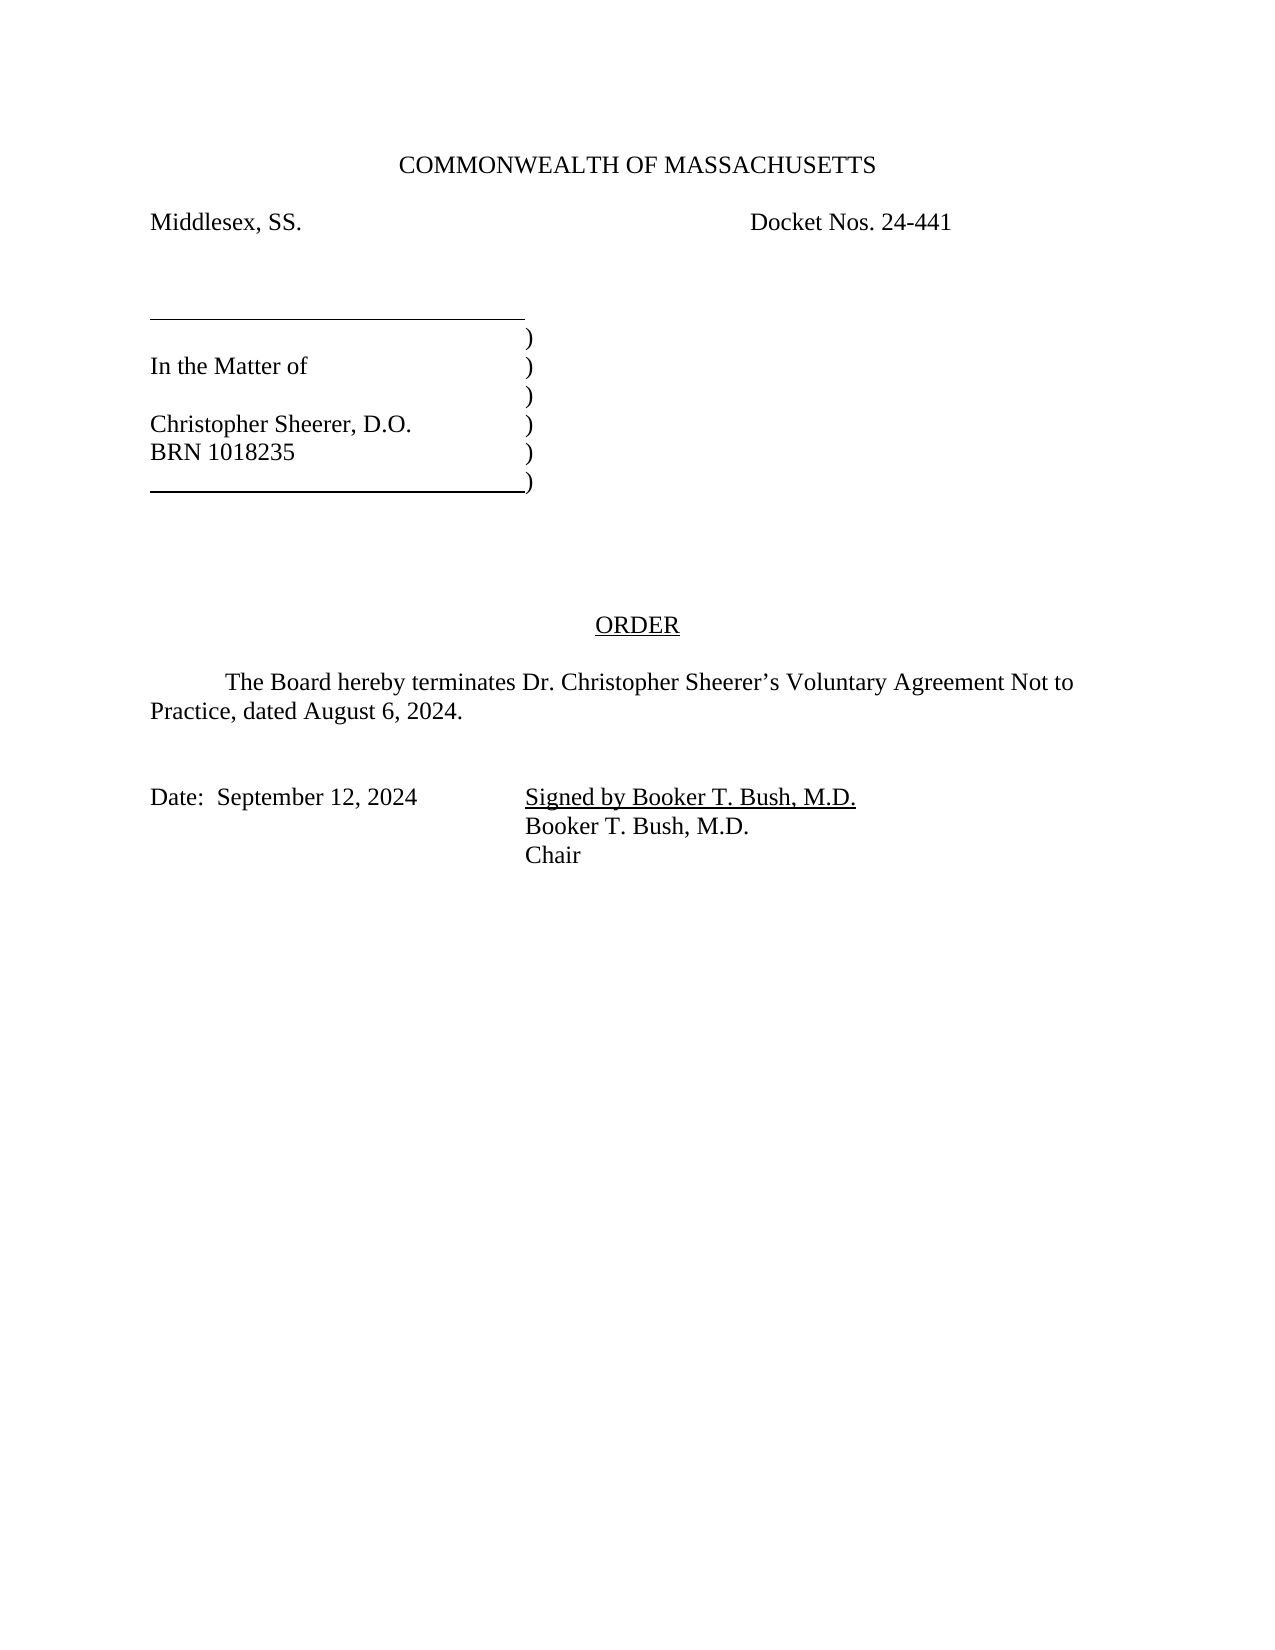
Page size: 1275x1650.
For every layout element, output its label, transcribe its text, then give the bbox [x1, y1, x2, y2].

text ORDER [150, 610, 1125, 639]
text Christopher Sheerer, D.O. ) [150, 409, 1125, 437]
text ) [150, 322, 1125, 351]
text ) [150, 466, 1125, 495]
text ) [150, 380, 1125, 409]
text Booker T. Bush, M.D. [150, 811, 1125, 840]
text Middlesex, SS. Docket Nos. 24-441 [150, 207, 1125, 236]
text In the Matter of ) [150, 351, 1125, 380]
text Date: September 12, 2024 Signed by Booker T. Bush, M.D. [150, 782, 1125, 811]
text The Board hereby terminates Dr. Christopher Sheerer’s Voluntary Agreement Not to Practice, dated August 6, 2024. [150, 667, 1125, 725]
text Chair [150, 840, 1125, 869]
text BRN 1018235 ) [150, 437, 1125, 466]
